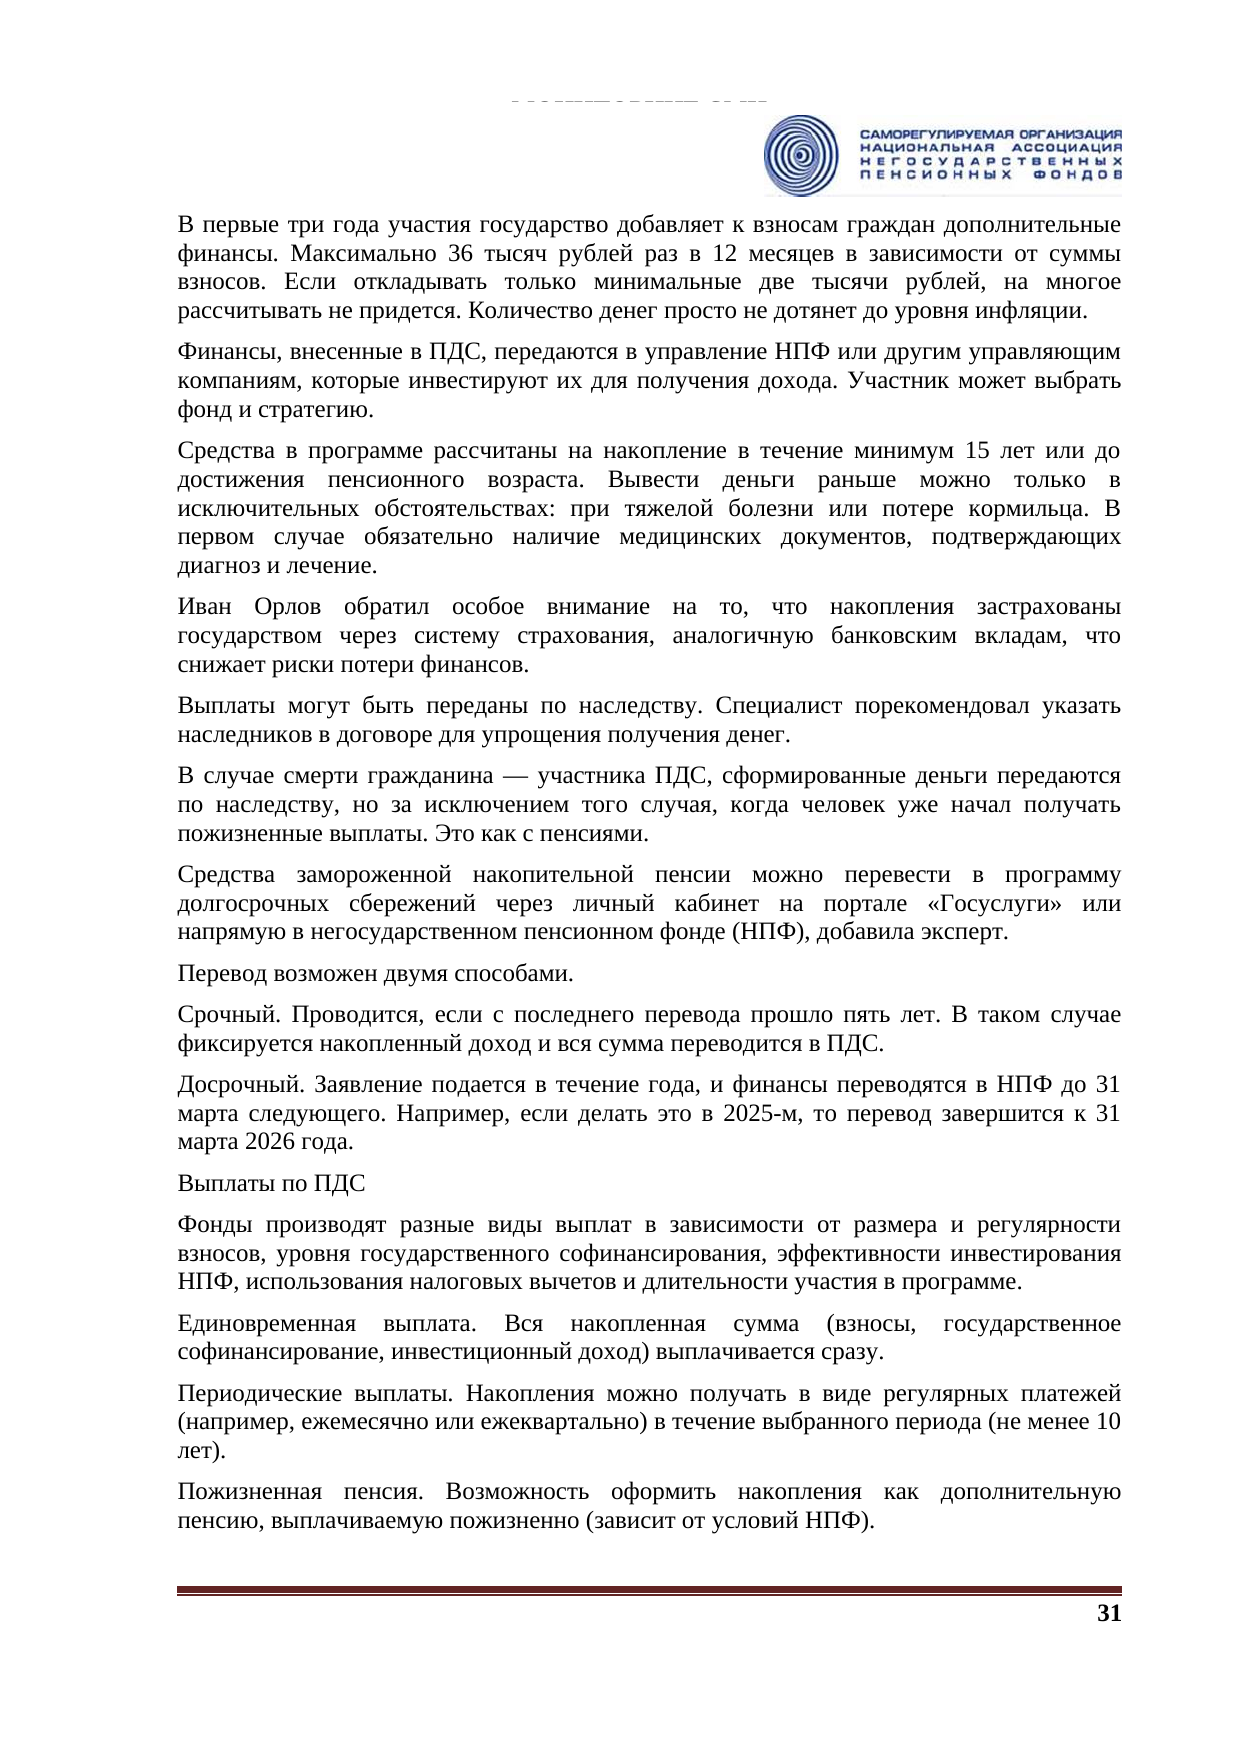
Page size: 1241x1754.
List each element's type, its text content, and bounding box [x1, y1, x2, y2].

text Перевод возможен двумя способами. [177, 958, 1122, 986]
picture [764, 115, 1122, 197]
text Выплаты могут быть переданы по наследству. Специалист порекомендовал указать наследников в договоре для упрощения получения денег. [177, 690, 1122, 748]
text Досрочный. Заявление подается в течение года, и финансы переводятся в НПФ до 31 марта следующего. Например, если делать это в 2025-м, то перевод завершится к 31 марта 2026 года. [177, 1069, 1122, 1155]
text Иван Орлов обратил особое внимание на то, что накопления застрахованы государством через систему страхования, аналогичную банковским вкладам, что снижает риски потери финансов. [177, 591, 1122, 678]
text Периодические выплаты. Накопления можно получать в виде регулярных платежей (например, ежемесячно или ежеквартально) в течение выбранного периода (не менее 10 лет). [177, 1378, 1122, 1464]
text Финансы, внесенные в ПДС, передаются в управление НПФ или другим управляющим компаниям, которые инвестируют их для получения дохода. Участник может выбрать фонд и стратегию. [177, 336, 1122, 423]
text Выплаты по ПДС [177, 1168, 1122, 1196]
text Средства замороженной накопительной пенсии можно перевести в программу долгосрочных сбережений через личный кабинет на портале «Госуслуги» или напрямую в негосударственном пенсионном фонде (НПФ), добавила эксперт. [177, 859, 1122, 945]
text Единовременная выплата. Вся накопленная сумма (взносы, государственное софинансирование, инвестиционный доход) выплачивается сразу. [177, 1308, 1122, 1365]
text Пожизненная пенсия. Возможность оформить накопления как дополнительную пенсию, выплачиваемую пожизненно (зависит от условий НПФ). [177, 1476, 1122, 1534]
text В первые три года участия государство добавляет к взносам граждан дополнительные финансы. Максимально 36 тысяч рублей раз в 12 месяцев в зависимости от суммы взносов. Если откладывать только минимальные две тысячи рублей, на многое рассчитывать не придется. Количество денег просто не дотянет до уровня инфляции. [177, 209, 1122, 324]
text Средства в программе рассчитаны на накопление в течение минимум 15 лет или до достижения пенсионного возраста. Вывести деньги раньше можно только в исключительных обстоятельствах: при тяжелой болезни или потере кормильца. В первом случае обязательно наличие медицинских документов, подтверждающих диагноз и лечение. [177, 435, 1122, 579]
text Срочный. Проводится, если с последнего перевода прошло пять лет. В таком случае фиксируется накопленный доход и вся сумма переводится в ПДС. [177, 999, 1122, 1056]
text Фонды производят разные виды выплат в зависимости от размера и регулярности взносов, уровня государственного софинансирования, эффективности инвестирования НПФ, использования налоговых вычетов и длительности участия в программе. [177, 1209, 1122, 1295]
text В случае смерти гражданина — участника ПДС, сформированные деньги передаются по наследству, но за исключением того случая, когда человек уже начал получать пожизненные выплаты. Это как с пенсиями. [177, 760, 1122, 846]
